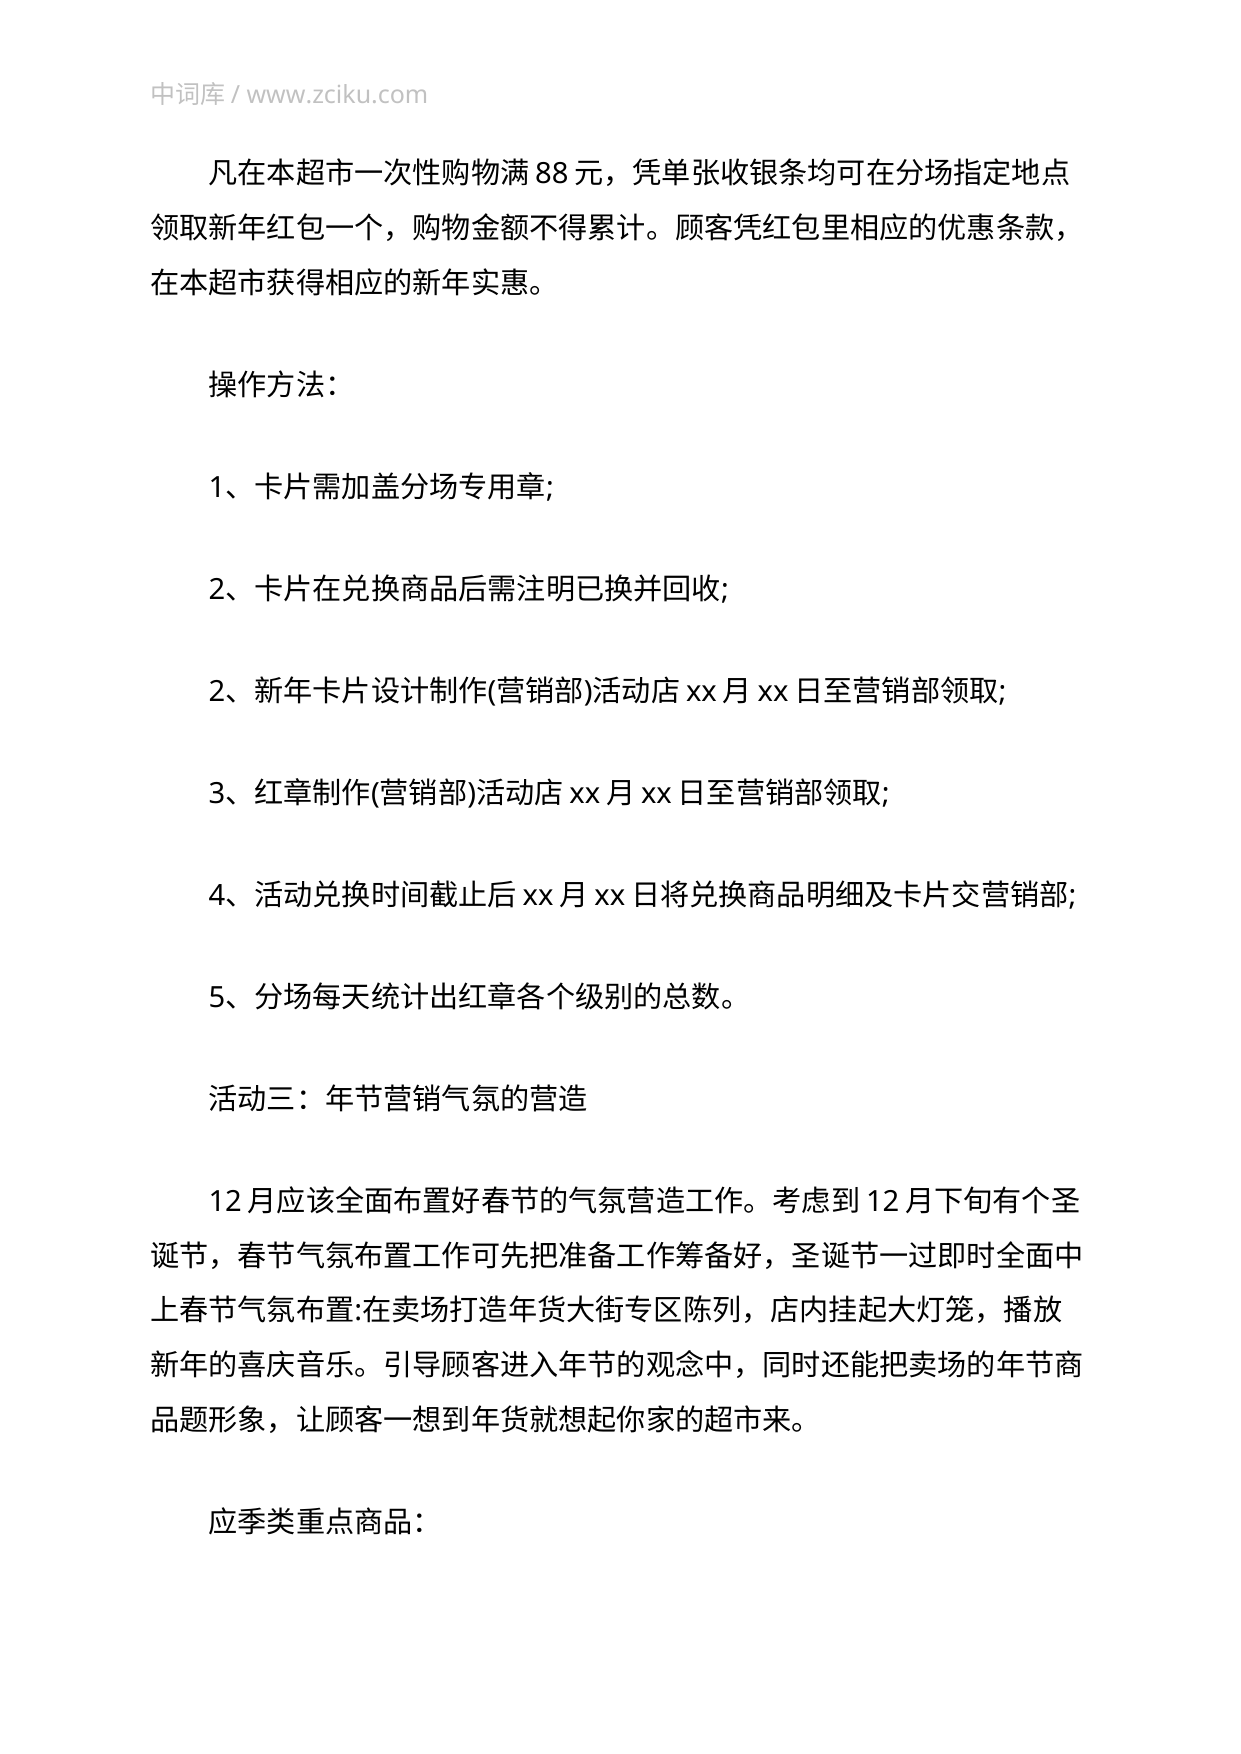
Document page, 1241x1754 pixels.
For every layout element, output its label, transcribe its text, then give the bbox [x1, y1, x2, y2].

text 1、卡片需加盖分场专用章; [150, 463, 1090, 506]
text 4、活动兑换时间截止后xx月xx日将兑换商品明细及卡片交营销部; [150, 871, 1090, 914]
text 3、红章制作(营销部)活动店xx月xx日至营销部领取; [150, 769, 1090, 812]
text 2、卡片在兑换商品后需注明已换并回收; [150, 565, 1090, 608]
text 活动三：年节营销气氛的营造 [150, 1075, 1090, 1118]
text 2、新年卡片设计制作(营销部)活动店xx月xx日至营销部领取; [150, 667, 1090, 710]
text 5、分场每天统计出红章各个级别的总数。 [150, 973, 1090, 1016]
text 12月应该全面布置好春节的气氛营造工作。考虑到12月下旬有个圣诞节，春节气氛布置工作可先把准备工作筹备好，圣诞节一过即时全面中上春节气氛布置:在卖场打造年货大街专区陈列，店内挂起大灯笼，播放新年的喜庆音乐。引导顾客进入年节的观念中，同时还能把卖场的年节商品题形象，让顾客一想到年货就想起你家的超市来。 [150, 1177, 1090, 1439]
text 凡在本超市一次性购物满88元，凭单张收银条均可在分场指定地点领取新年红包一个，购物金额不得累计。顾客凭红包里相应的优惠条款，在本超市获得相应的新年实惠。 [150, 150, 1090, 302]
text 操作方法： [150, 362, 1090, 404]
text 应季类重点商品： [150, 1499, 1090, 1541]
